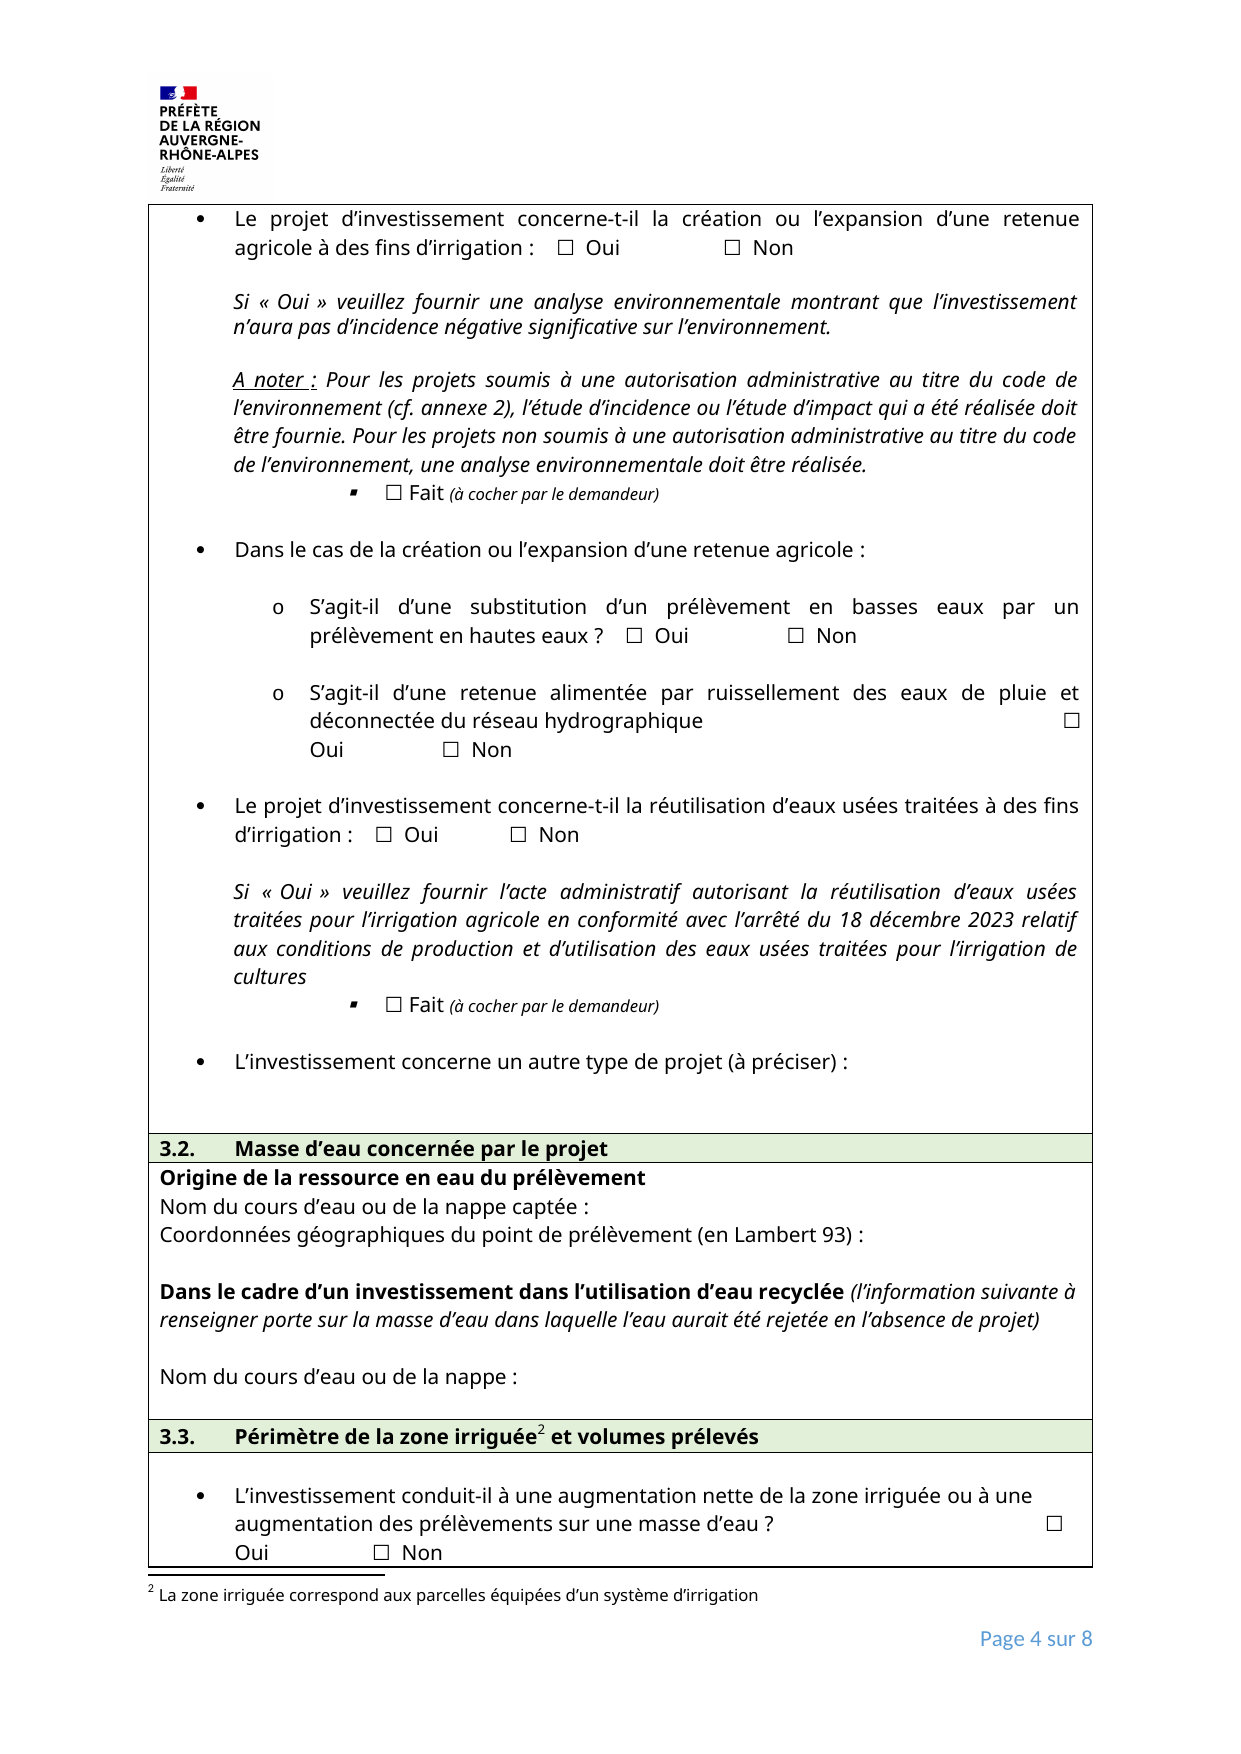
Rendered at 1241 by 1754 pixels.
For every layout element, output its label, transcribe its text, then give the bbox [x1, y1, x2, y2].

table_cell Origine de la ressource en eau du prélèvement Nom du cours d’eau ou de la nappe captée : Coordonnées géographiques du point de prélèvement (en Lambert 93) : Dans le cadre d’un investissement dans l’utilisation d’eau recyclée (l’information suivante à renseigner porte sur la masse d’eau dans laquelle l’eau aurait été rejetée en l’absence de projet) Nom du cours d’eau ou de la nappe : [149, 1163, 1092, 1419]
picture [147, 73, 273, 204]
table_cell Masse d’eau concernée par le projet [149, 1134, 1092, 1162]
table_cell Périmètre de la zone irriguée et volumes prélevés [149, 1420, 1092, 1452]
